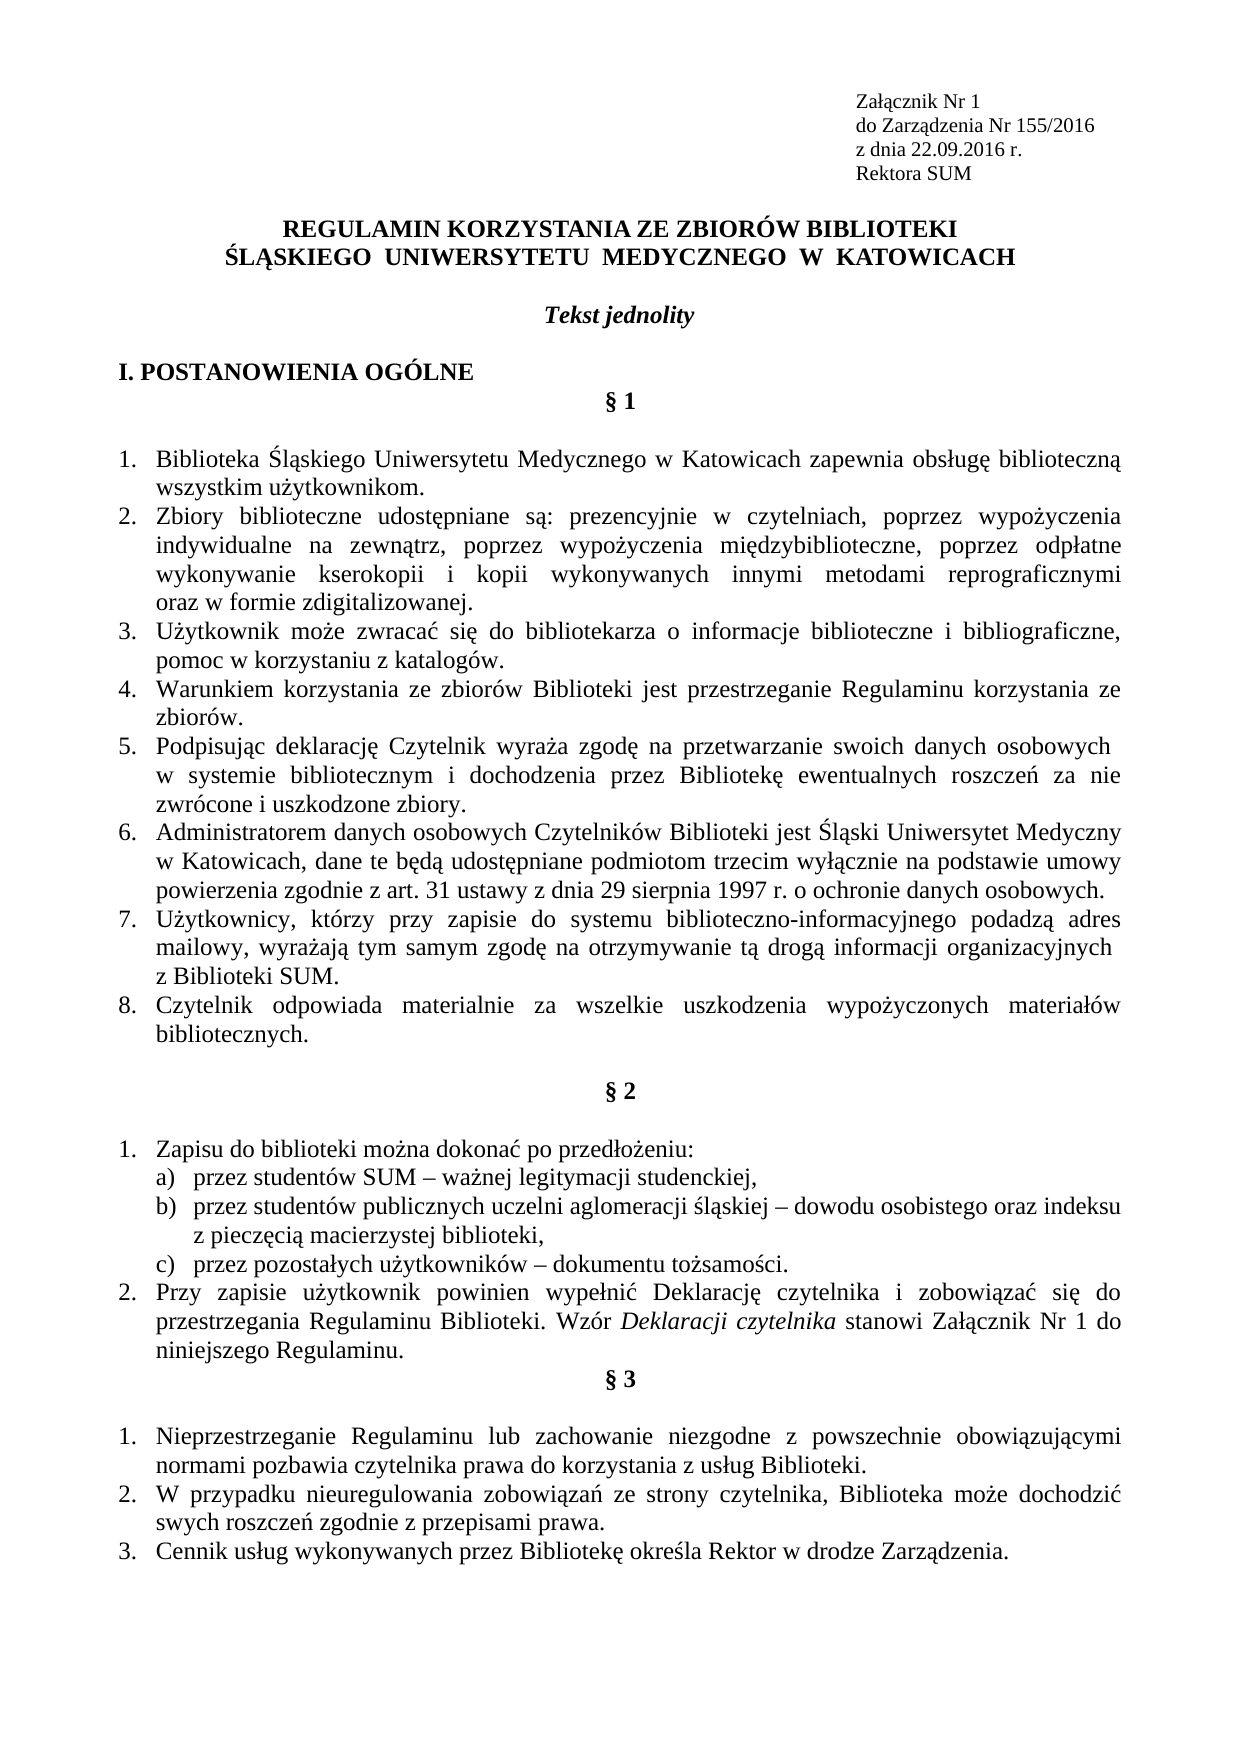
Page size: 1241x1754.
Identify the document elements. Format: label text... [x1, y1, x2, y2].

list przez studentów SUM – ważnej legitymacji studenckiej, [156, 1162, 1122, 1191]
list Warunkiem korzystania ze zbiorów Biblioteki jest przestrzeganie Regulaminu korzystania ze zbiorów. [118, 674, 1122, 731]
text § 3 [118, 1364, 1122, 1392]
list Podpisując deklarację Czytelnik wyraża zgodę na przetwarzanie swoich danych osobowych w systemie bibliotecznym i dochodzenia przez Bibliotekę ewentualnych roszczeń za nie zwrócone i uszkodzone zbiory. [118, 731, 1122, 817]
list przez pozostałych użytkowników – dokumentu tożsamości. [156, 1249, 1122, 1277]
list Biblioteka Śląskiego Uniwersytetu Medycznego w Katowicach zapewnia obsługę biblioteczną wszystkim użytkownikom. [118, 444, 1122, 501]
text Rektora SUM [782, 161, 1122, 185]
list Zbiory biblioteczne udostępniane są: prezencyjnie w czytelniach, poprzez wypożyczenia indywidualne na zewnątrz, poprzez wypożyczenia międzybiblioteczne, poprzez odpłatne wykonywanie kserokopii i kopii wykonywanych innymi metodami reprograficznymi oraz w formie zdigitalizowanej. [118, 501, 1122, 616]
list Czytelnik odpowiada materialnie za wszelkie uszkodzenia wypożyczonych materiałów bibliotecznych. [118, 990, 1122, 1047]
list Użytkownik może zwracać się do bibliotekarza o informacje biblioteczne i bibliograficzne, pomoc w korzystaniu z katalogów. [118, 616, 1122, 674]
text Załącznik Nr 1 [782, 89, 1122, 113]
text Tekst jednolity [118, 300, 1122, 329]
list Użytkownicy, którzy przy zapisie do systemu biblioteczno-informacyjnego podadzą adres mailowy, wyrażają tym samym zgodę na otrzymywanie tą drogą informacji organizacyjnych z Biblioteki SUM. [118, 904, 1122, 990]
text § 2 [118, 1076, 1122, 1105]
text § 1 [118, 386, 1122, 415]
text I. POSTANOWIENIA OGÓLNE [118, 357, 1122, 386]
text ŚLĄSKIEGO UNIWERSYTETU MEDYCZNEGO W KATOWICACH [118, 242, 1122, 271]
text REGULAMIN KORZYSTANIA ZE ZBIORÓW BIBLIOTEKI [118, 214, 1122, 242]
list Cennik usług wykonywanych przez Bibliotekę określa Rektor w drodze Zarządzenia. [118, 1536, 1122, 1565]
list Zapisu do biblioteki można dokonać po przedłożeniu: [118, 1134, 1122, 1162]
text z dnia 22.09.2016 r. [782, 137, 1122, 161]
list Nieprzestrzeganie Regulaminu lub zachowanie niezgodne z powszechnie obowiązującymi normami pozbawia czytelnika prawa do korzystania z usług Biblioteki. [118, 1421, 1122, 1479]
text do Zarządzenia Nr 155/2016 [782, 113, 1122, 137]
list Administratorem danych osobowych Czytelników Biblioteki jest Śląski Uniwersytet Medyczny w Katowicach, dane te będą udostępniane podmiotom trzecim wyłącznie na podstawie umowy powierzenia zgodnie z art. 31 ustawy z dnia 29 sierpnia 1997 r. o ochronie danych osobowych. [118, 817, 1122, 904]
list W przypadku nieuregulowania zobowiązań ze strony czytelnika, Biblioteka może dochodzić swych roszczeń zgodnie z przepisami prawa. [118, 1479, 1122, 1536]
list Przy zapisie użytkownik powinien wypełnić Deklarację czytelnika i zobowiązać się do przestrzegania Regulaminu Biblioteki. Wzór Deklaracji czytelnika stanowi Załącznik Nr 1 do niniejszego Regulaminu. [118, 1277, 1122, 1364]
list przez studentów publicznych uczelni aglomeracji śląskiej – dowodu osobistego oraz indeksu z pieczęcią macierzystej biblioteki, [156, 1191, 1122, 1249]
